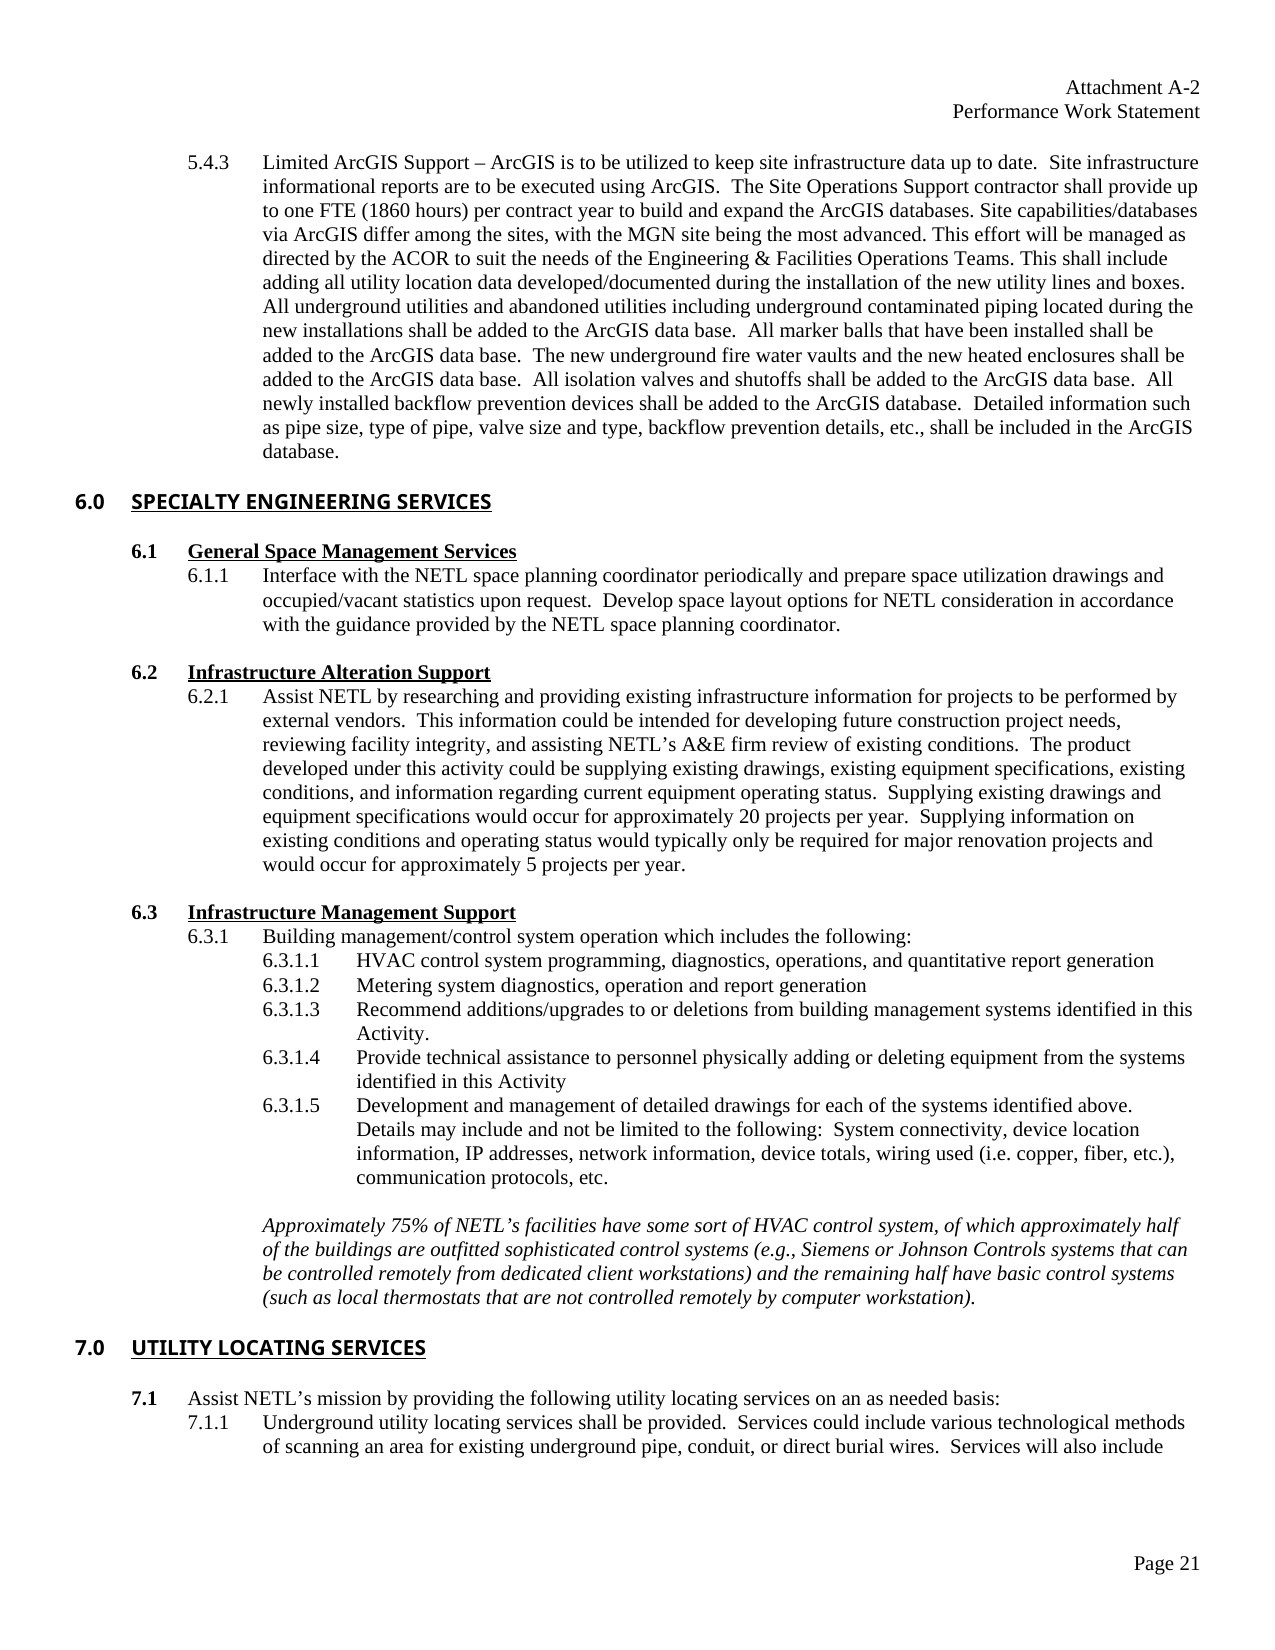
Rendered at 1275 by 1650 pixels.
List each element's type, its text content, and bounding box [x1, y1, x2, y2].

list Assist NETL’s mission by providing the following utility locating services on an as needed basis: [131, 1386, 1200, 1410]
list Recommend additions/upgrades to or deletions from building management systems identified in this Activity. [262, 997, 1200, 1045]
list Development and management of detailed drawings for each of the systems identified above. Details may include and not be limited to the following: System connectivity, device location information, IP addresses, network information, device totals, wiring used (i.e. copper, fiber, etc.), communication protocols, etc. [262, 1093, 1200, 1189]
list Infrastructure Alteration Support [131, 660, 1200, 684]
list Building management/control system operation which includes the following: [187, 924, 1200, 948]
list Infrastructure Management Support [131, 900, 1200, 924]
list Specialty Engineering Services [75, 487, 1200, 515]
list HVAC control system programming, diagnostics, operations, and quantitative report generation [262, 948, 1200, 972]
list Metering system diagnostics, operation and report generation [262, 972, 1200, 997]
list Provide technical assistance to personnel physically adding or deleting equipment from the systems identified in this Activity [262, 1045, 1200, 1093]
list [187, 1410, 1200, 1458]
list Assist NETL by researching and providing existing infrastructure information for projects to be performed by external vendors. This information could be intended for developing future construction project needs, reviewing facility integrity, and assisting NETL’s A&E firm review of existing conditions. The product developed under this activity could be supplying existing drawings, existing equipment specifications, existing conditions, and information regarding current equipment operating status. Supplying existing drawings and equipment specifications would occur for approximately 20 projects per year. Supplying information on existing conditions and operating status would typically only be required for major renovation projects and would occur for approximately 5 projects per year. [187, 684, 1200, 876]
list General Space Management Services [131, 539, 1200, 563]
list Utility Locating Services [75, 1333, 1200, 1362]
text Approximately 75% of NETL’s facilities have some sort of HVAC control system, of which approximately half of the buildings are outfitted sophisticated control systems (e.g., Siemens or Johnson Controls systems that can be controlled remotely from dedicated client workstations) and the remaining half have basic control systems (such as local thermostats that are not controlled remotely by computer workstation). [262, 1213, 1200, 1309]
list Limited ArcGIS Support – ArcGIS is to be utilized to keep site infrastructure data up to date. Site infrastructure informational reports are to be executed using ArcGIS. The Site Operations Support contractor shall provide up to one FTE (1860 hours) per contract year to build and expand the ArcGIS databases. Site capabilities/databases via ArcGIS differ among the sites, with the MGN site being the most advanced. This effort will be managed as directed by the ACOR to suit the needs of the Engineering & Facilities Operations Teams. This shall include adding all utility location data developed/documented during the installation of the new utility lines and boxes. All underground utilities and abandoned utilities including underground contaminated piping located during the new installations shall be added to the ArcGIS data base. All marker balls that have been installed shall be added to the ArcGIS data base. The new underground fire water vaults and the new heated enclosures shall be added to the ArcGIS data base. All isolation valves and shutoffs shall be added to the ArcGIS data base. All newly installed backflow prevention devices shall be added to the ArcGIS database. Detailed information such as pipe size, type of pipe, valve size and type, backflow prevention details, etc., shall be included in the ArcGIS database. [187, 150, 1200, 463]
list Interface with the NETL space planning coordinator periodically and prepare space utilization drawings and occupied/vacant statistics upon request. Develop space layout options for NETL consideration in accordance with the guidance provided by the NETL space planning coordinator. [187, 563, 1200, 636]
